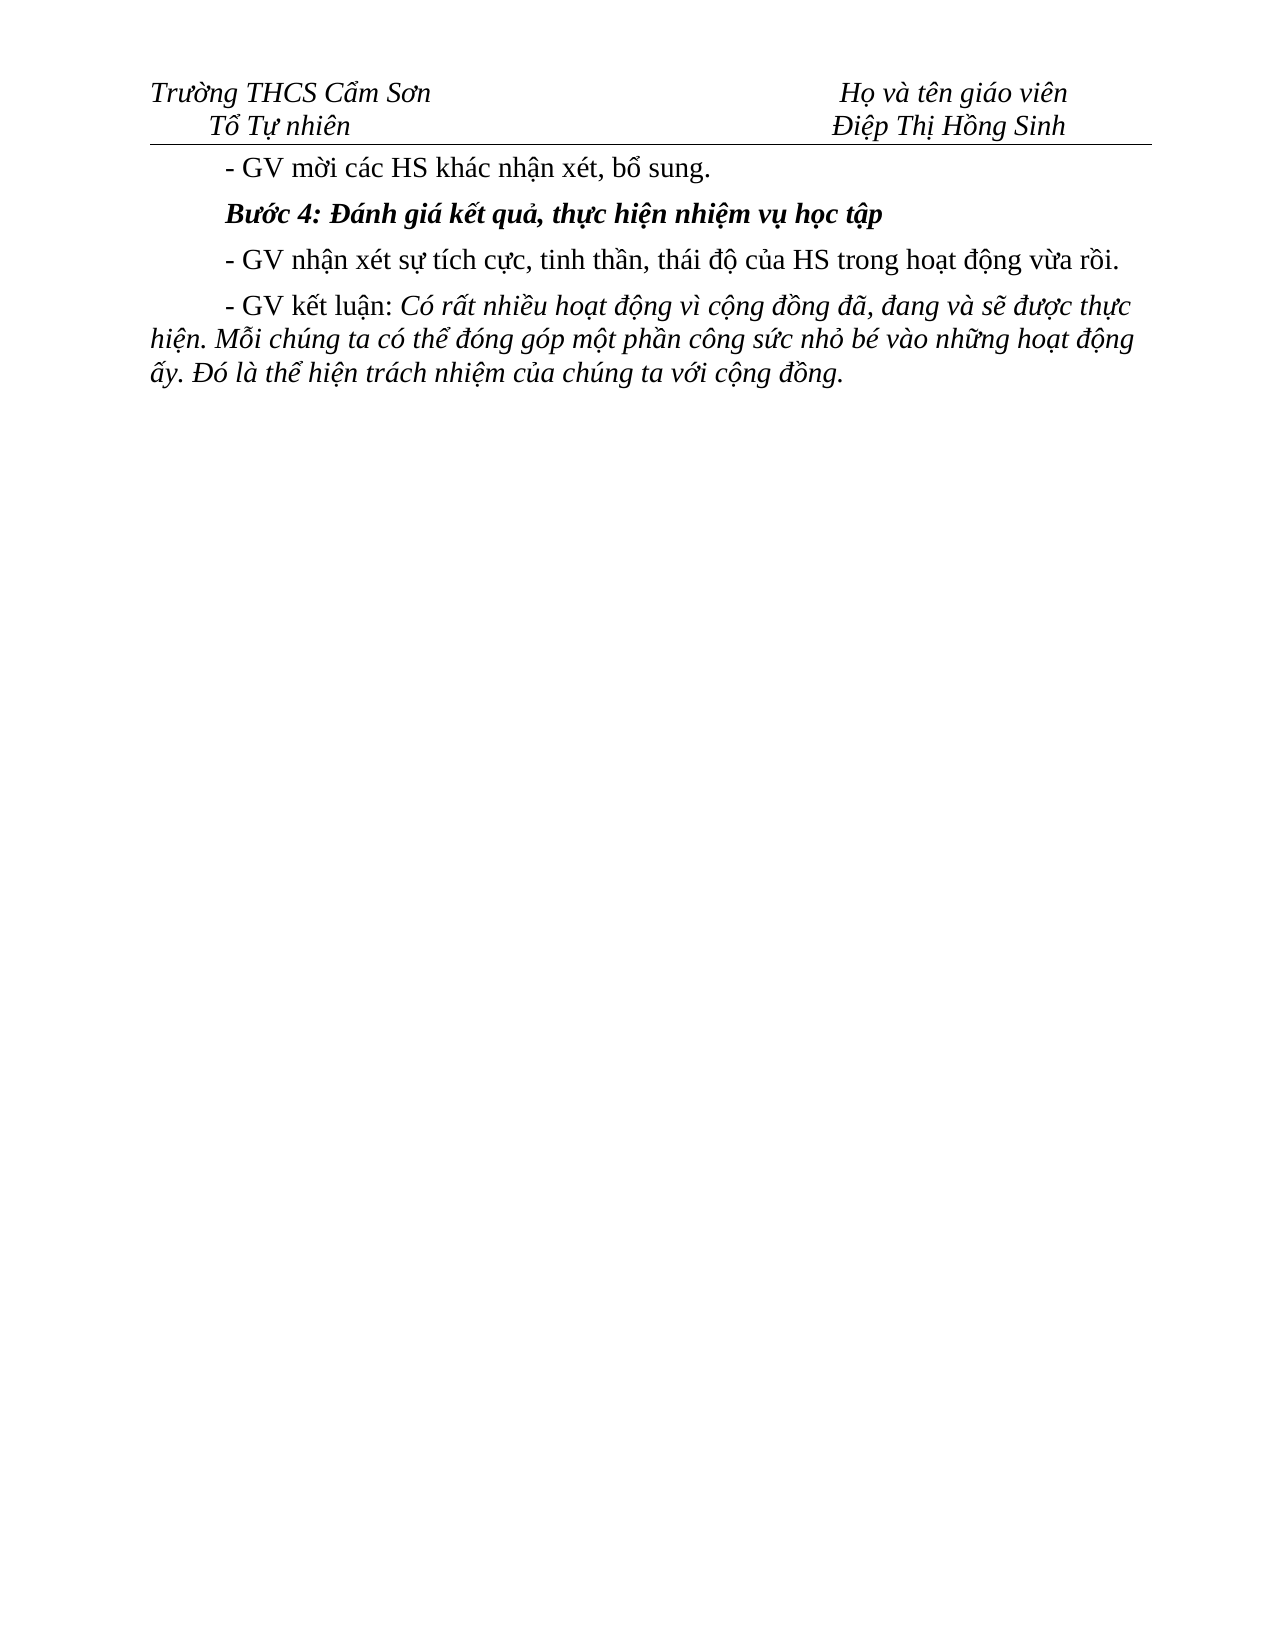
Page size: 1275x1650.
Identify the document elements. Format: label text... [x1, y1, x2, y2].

text - GV nhận xét sự tích cực, tinh thần, thái độ của HS trong hoạt động vừa rồi. [150, 242, 1152, 276]
text - GV mời các HS khác nhận xét, bổ sung. [150, 150, 1152, 183]
text Bước 4: Đánh giá kết quả, thực hiện nhiệm vụ học tập [150, 196, 1152, 229]
text - GV kết luận: Có rất nhiều hoạt động vì cộng đồng đã, đang và sẽ được thực hiện. Mỗi chúng ta có thể đóng góp một phần công sức nhỏ bé vào những hoạt động ấy. Đó là thể hiện trách nhiệm của chúng ta với cộng đồng. [150, 288, 1152, 389]
